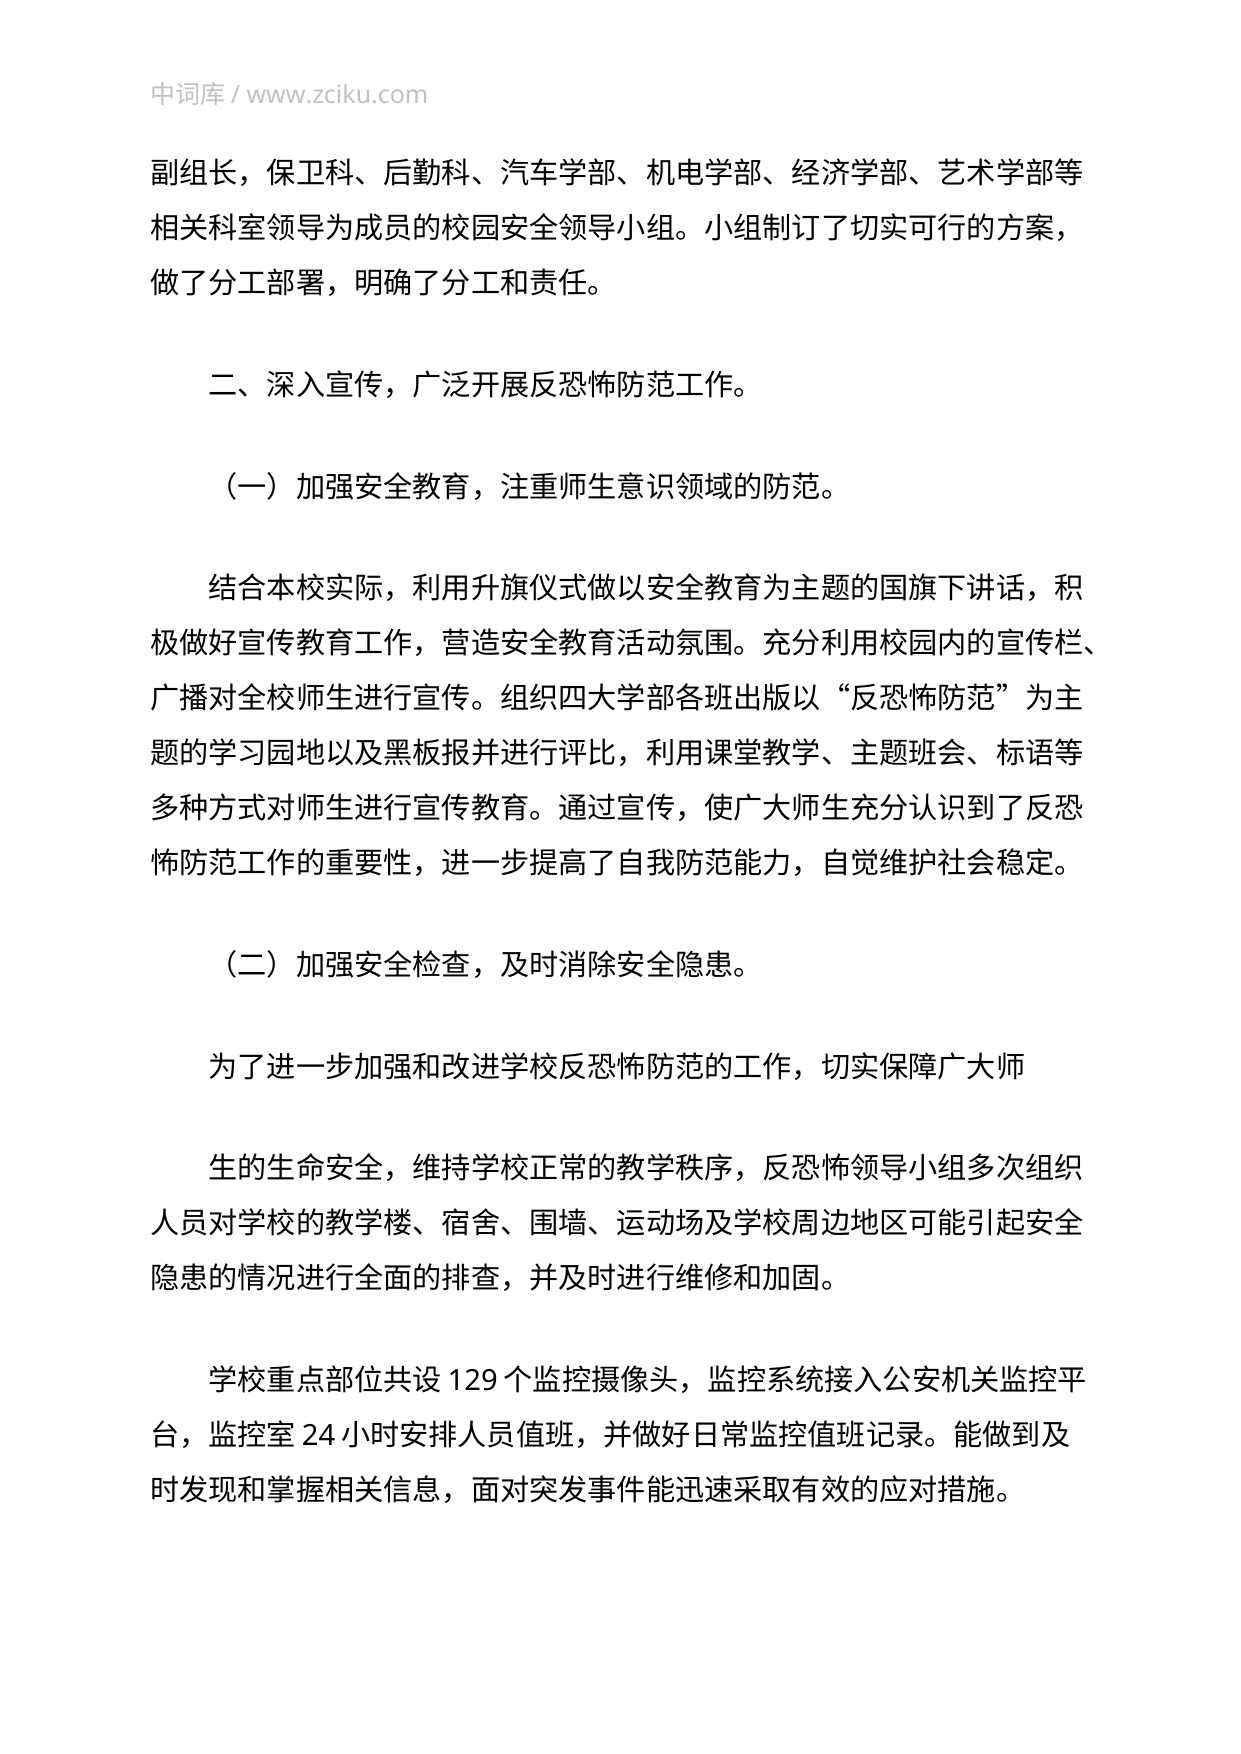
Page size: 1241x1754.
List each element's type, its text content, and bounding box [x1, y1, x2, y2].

text 生的生命安全，维持学校正常的教学秩序，反恐怖领导小组多次组织人员对学校的教学楼、宿舍、围墙、运动场及学校周边地区可能引起安全隐患的情况进行全面的排查，并及时进行维修和加固。 [150, 1145, 1090, 1297]
text 结合本校实际，利用升旗仪式做以安全教育为主题的国旗下讲话，积极做好宣传教育工作，营造安全教育活动氛围。充分利用校园内的宣传栏、广播对全校师生进行宣传。组织四大学部各班出版以“反恐怖防范”为主题的学习园地以及黑板报并进行评比，利用课堂教学、主题班会、标语等多种方式对师生进行宣传教育。通过宣传，使广大师生充分认识到了反恐怖防范工作的重要性，进一步提高了自我防范能力，自觉维护社会稳定。 [150, 565, 1090, 882]
text （一）加强安全教育，注重师生意识领域的防范。 [150, 463, 1090, 506]
text （二）加强安全检查，及时消除安全隐患。 [150, 941, 1090, 984]
text 为了进一步加强和改进学校反恐怖防范的工作，切实保障广大师 [150, 1043, 1090, 1085]
text 二、深入宣传，广泛开展反恐怖防范工作。 [150, 362, 1090, 404]
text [150, 150, 1090, 302]
text 学校重点部位共设129个监控摄像头，监控系统接入公安机关监控平台，监控室24小时安排人员值班，并做好日常监控值班记录。能做到及时发现和掌握相关信息，面对突发事件能迅速采取有效的应对措施。 [150, 1356, 1090, 1509]
